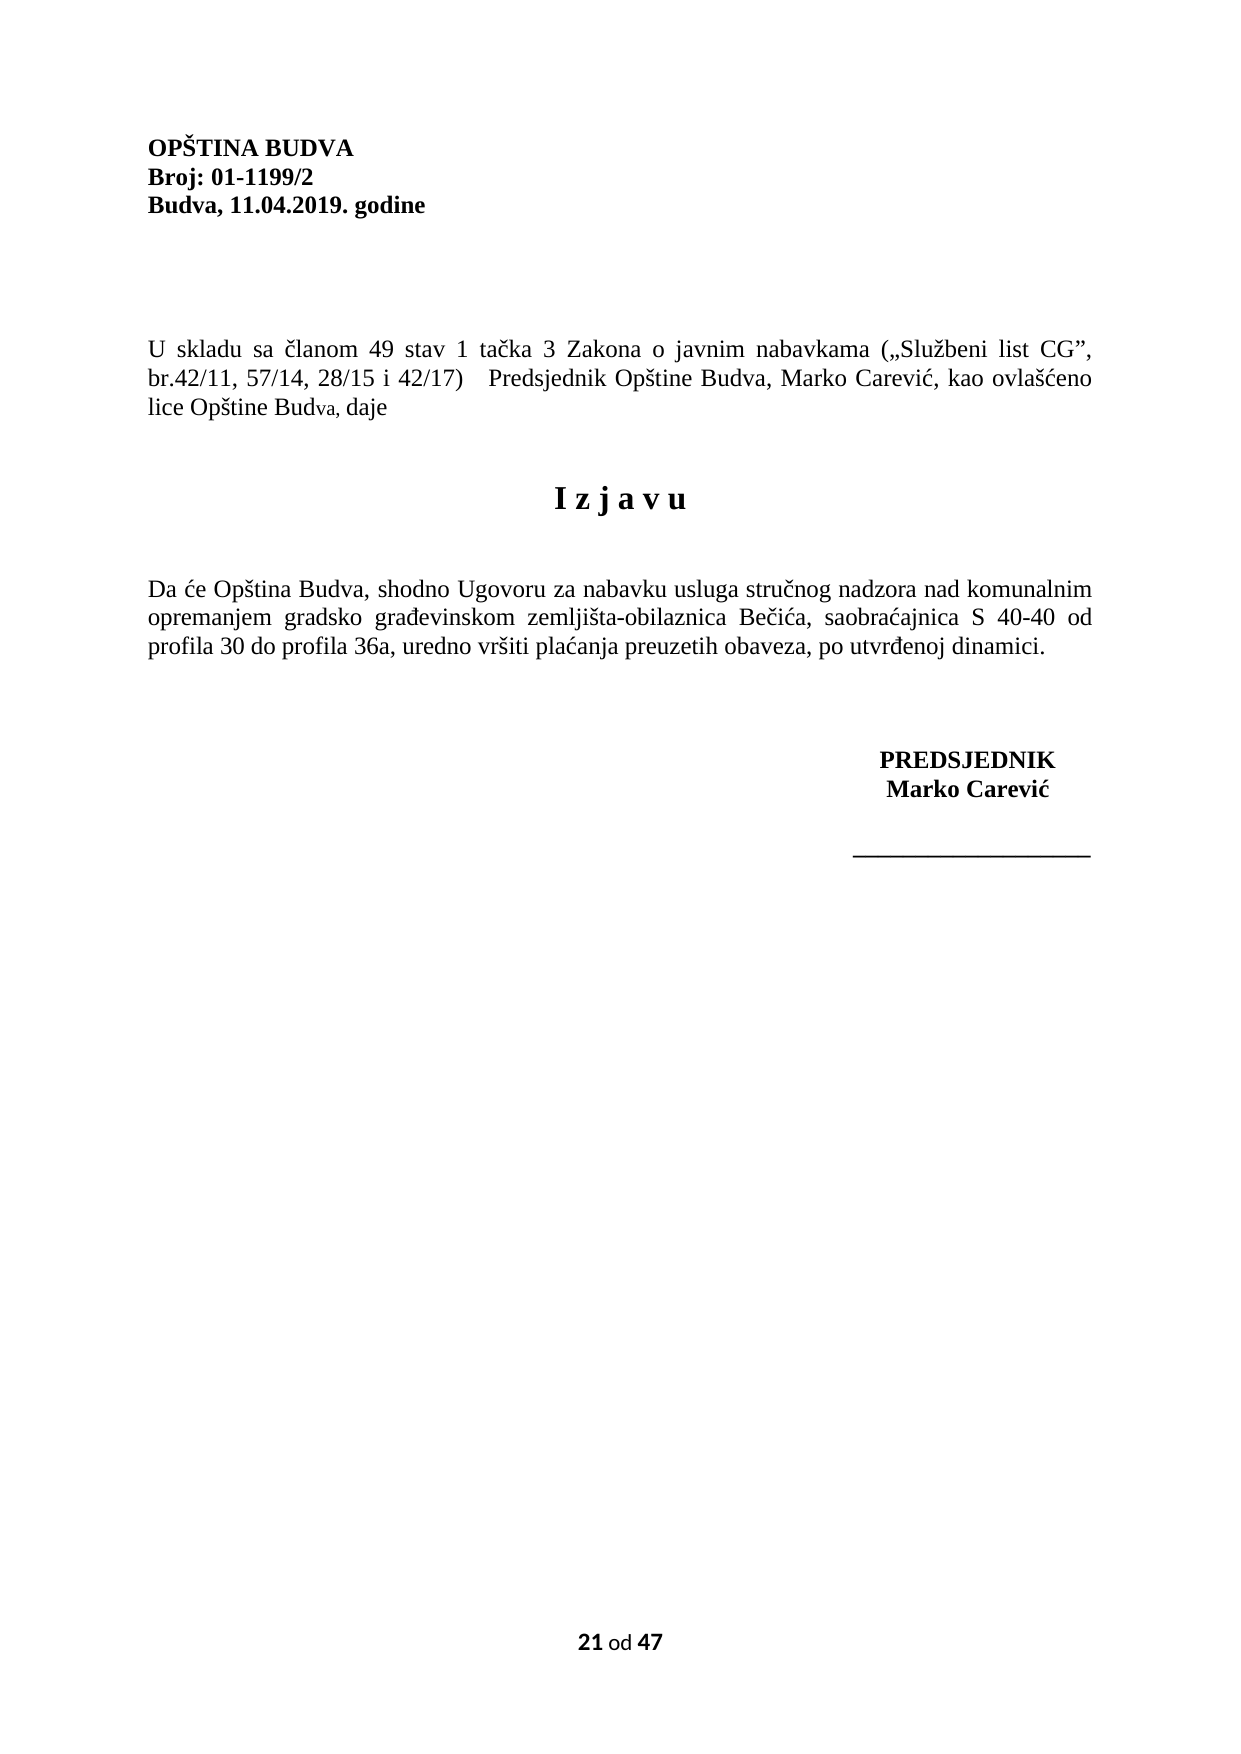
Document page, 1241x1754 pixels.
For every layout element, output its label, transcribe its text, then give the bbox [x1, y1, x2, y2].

text OPŠTINA BUDVA [148, 133, 1093, 162]
text Budva, 11.04.2019. godine [148, 190, 1093, 219]
text U skladu sa članom 49 stav 1 tačka 3 Zakona o javnim nabavkama („Službeni list CG”, br.42/11, 57/14, 28/15 i 42/17) Predsjednik Opštine Budva, Marko Carević, kao ovlašćeno lice Opštine Budva, daje [148, 334, 1093, 420]
text PREDSJEDNIK [369, 746, 1093, 774]
text ___________________ [148, 831, 1093, 860]
text I z j a v u [148, 478, 1093, 516]
text Da će Opština Budva, shodno Ugovoru za nabavku usluga stručnog nadzora nad komunalnim opremanjem gradsko građevinskom zemljišta-obilaznica Bečića, saobraćajnica S 40-40 od profila 30 do profila 36a, uredno vršiti plaćanja preuzetih obaveza, po utvrđenoj dinamici. [148, 574, 1093, 660]
text Broj: 01-1199/2 [148, 162, 1093, 190]
text Marko Carević [369, 774, 1093, 803]
